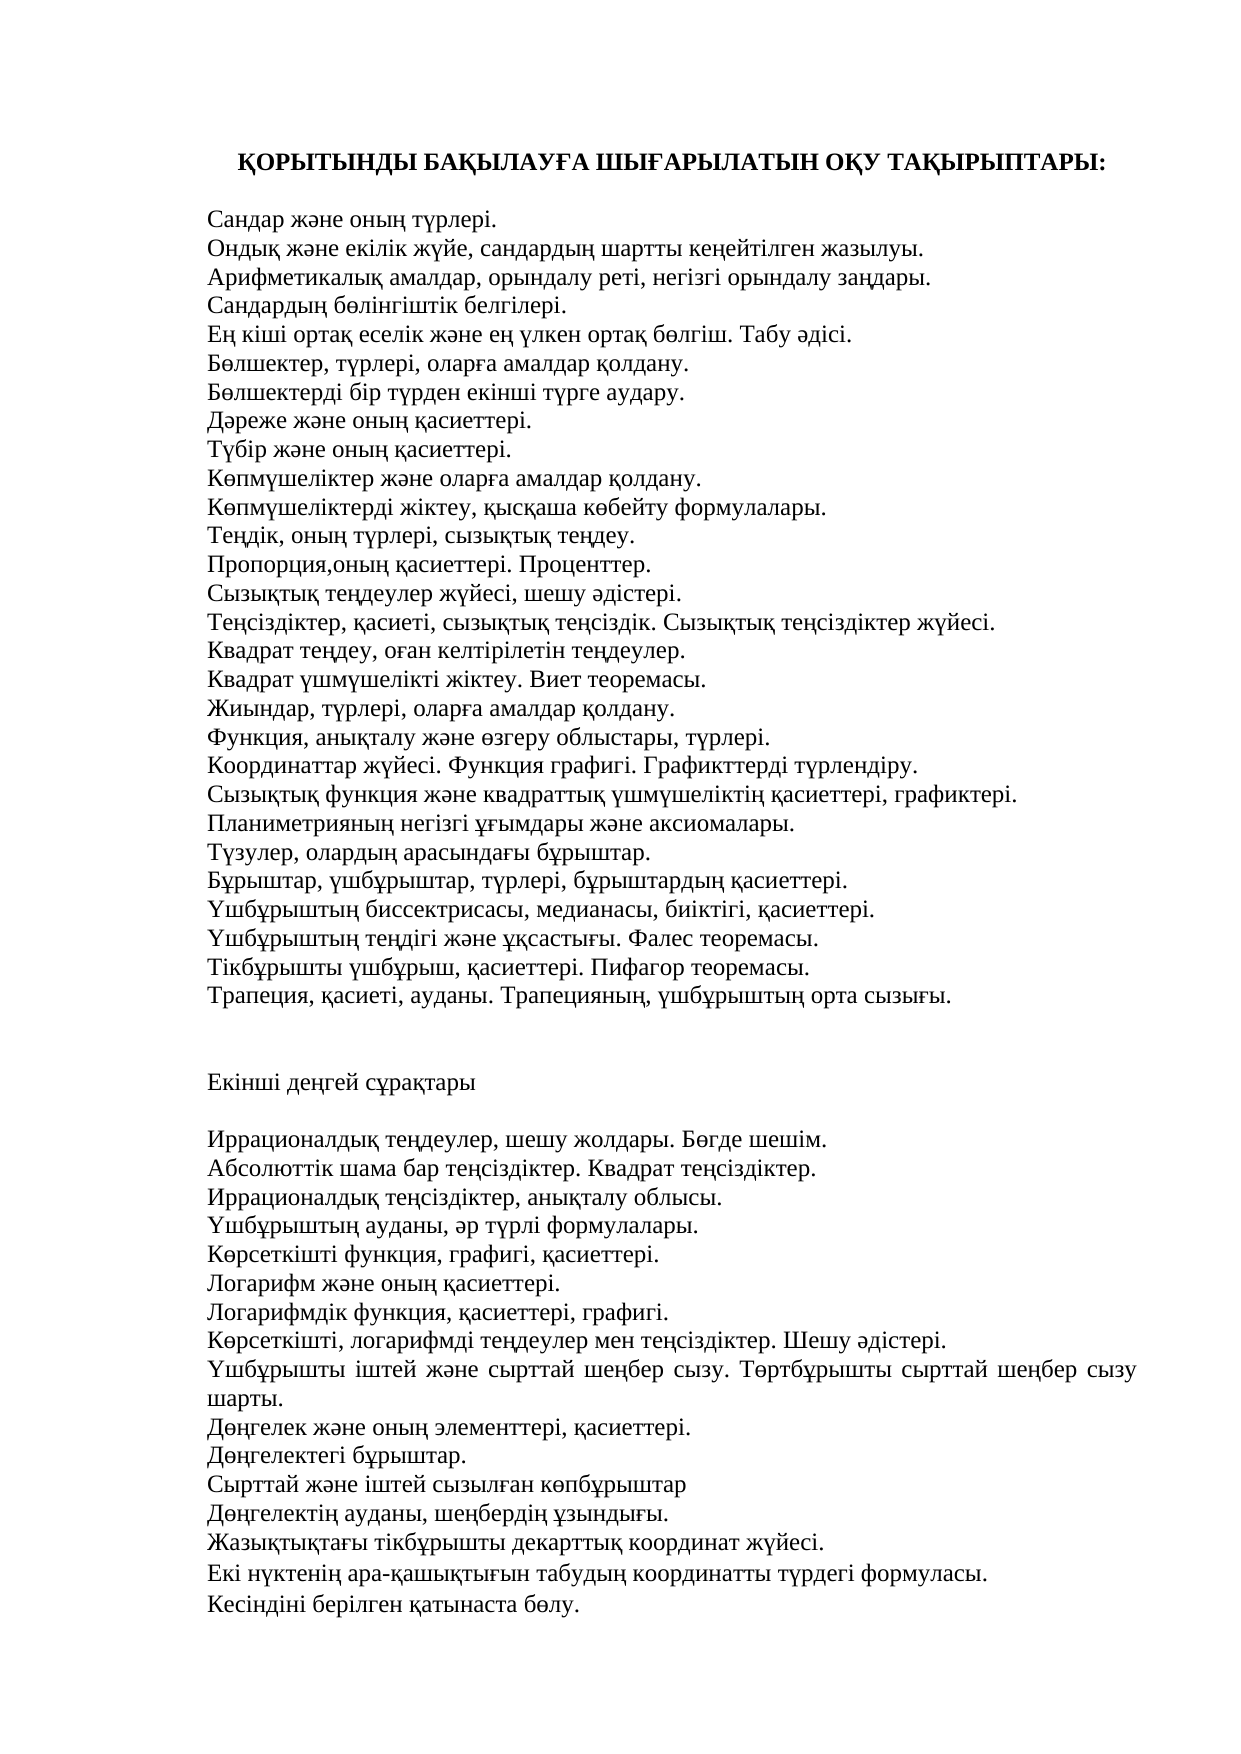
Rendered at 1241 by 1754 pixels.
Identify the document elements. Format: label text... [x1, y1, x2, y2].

text Теңдік, оның түрлері, сызықтық теңдеу. [207, 521, 1138, 549]
text Жиындар, түрлері, оларға амалдар қолдану. [207, 693, 1138, 722]
text Кесіндіні берілген қатынаста бөлу. [207, 1589, 1138, 1618]
text Үшбұрыштың биссектрисасы, медианасы, биіктігі, қасиеттері. [207, 894, 1138, 923]
text Жазықтықтағы тікбұрышты декарттық координат жүйесі. [207, 1527, 1138, 1556]
text Сырттай және іштей сызылған көпбұрыштар [207, 1469, 1138, 1498]
text Ең кіші ортақ еселік және ең үлкен ортақ бөлгіш. Табу әдісі. [207, 319, 1138, 348]
text Функция, анықталу және өзгеру облыстары, түрлері. [207, 722, 1138, 751]
text Иррационалдық теңсіздіктер, анықталу облысы. [207, 1182, 1138, 1211]
text Квадрат теңдеу, оған келтірілетін теңдеулер. [207, 636, 1138, 664]
text Түбір және оның қасиеттері. [207, 434, 1138, 463]
text Арифметикалық амалдар, орындалу реті, негізгі орындалу заңдары. [207, 262, 1138, 291]
text Логарифм және оның қасиеттері. [207, 1268, 1138, 1297]
text Дәреже және оның қасиеттері. [207, 406, 1138, 434]
text Тікбұрышты үшбұрыш, қасиеттері. Пифагор теоремасы. [207, 952, 1138, 981]
text Үшбұрыштың ауданы, әр түрлі формулалары. [207, 1211, 1138, 1239]
text Екі нүктенің ара-қашықтығын табудың координатты түрдегі формуласы. [207, 1558, 1138, 1587]
text Екінші деңгей сұрақтары [207, 1067, 1138, 1096]
text Үшбұрышты іштей және сырттай шеңбер сызу. Төртбұрышты сырттай шеңбер сызу шарты. [207, 1354, 1138, 1412]
text Сандар және оның түрлері. [207, 204, 1138, 233]
text Планиметрияның негізгі ұғымдары және аксиомалары. [207, 808, 1138, 837]
text Дөңгелектің ауданы, шеңбердің ұзындығы. [207, 1498, 1138, 1527]
text Көпмүшеліктер және оларға амалдар қолдану. [207, 463, 1138, 492]
text Бөлшектер, түрлері, оларға амалдар қолдану. [207, 348, 1138, 377]
text Пропорция,оның қасиеттері. Проценттер. [207, 549, 1138, 578]
text Сызықтық теңдеулер жүйесі, шешу әдістері. [207, 578, 1138, 607]
text Иррационалдық теңдеулер, шешу жолдары. Бөгде шешім. [207, 1124, 1138, 1153]
text Бұрыштар, үшбұрыштар, түрлері, бұрыштардың қасиеттері. [207, 866, 1138, 894]
text Үшбұрыштың теңдігі және ұқсастығы. Фалес теоремасы. [207, 923, 1138, 952]
text Ондық және екілік жүйе, сандардың шартты кеңейтілген жазылуы. [207, 233, 1138, 262]
text Дөңгелектегі бұрыштар. [207, 1441, 1138, 1469]
text ҚОРЫТЫНДЫ БАҚЫЛАУҒА ШЫҒАРЫЛАТЫН ОҚУ ТАҚЫРЫПТАРЫ: [207, 147, 1138, 176]
text Абсолюттік шама бар теңсіздіктер. Квадрат теңсіздіктер. [207, 1153, 1138, 1182]
text Логарифмдік функция, қасиеттері, графигі. [207, 1297, 1138, 1326]
text Координаттар жүйесі. Функция графигі. Графикттерді түрлендіру. [207, 751, 1138, 779]
text Түзулер, олардың арасындағы бұрыштар. [207, 837, 1138, 866]
text Бөлшектерді бір түрден екінші түрге аудару. [207, 377, 1138, 406]
text Квадрат үшмүшелікті жіктеу. Виет теоремасы. [207, 664, 1138, 693]
text Сызықтық функция және квадраттық үшмүшеліктің қасиеттері, графиктері. [207, 779, 1138, 808]
text Көрсеткішті функция, графигі, қасиеттері. [207, 1239, 1138, 1268]
text Көпмүшеліктерді жіктеу, қысқаша көбейту формулалары. [207, 492, 1138, 521]
text Дөңгелек және оның элементтері, қасиеттері. [207, 1412, 1138, 1441]
text Трапеция, қасиеті, ауданы. Трапецияның, үшбұрыштың орта сызығы. [207, 981, 1138, 1009]
text Көрсеткішті, логарифмді теңдеулер мен теңсіздіктер. Шешу әдістері. [207, 1326, 1138, 1354]
text Сандардың бөлінгіштік белгілері. [207, 291, 1138, 319]
text Теңсіздіктер, қасиеті, сызықтық теңсіздік. Сызықтық теңсіздіктер жүйесі. [207, 607, 1138, 636]
